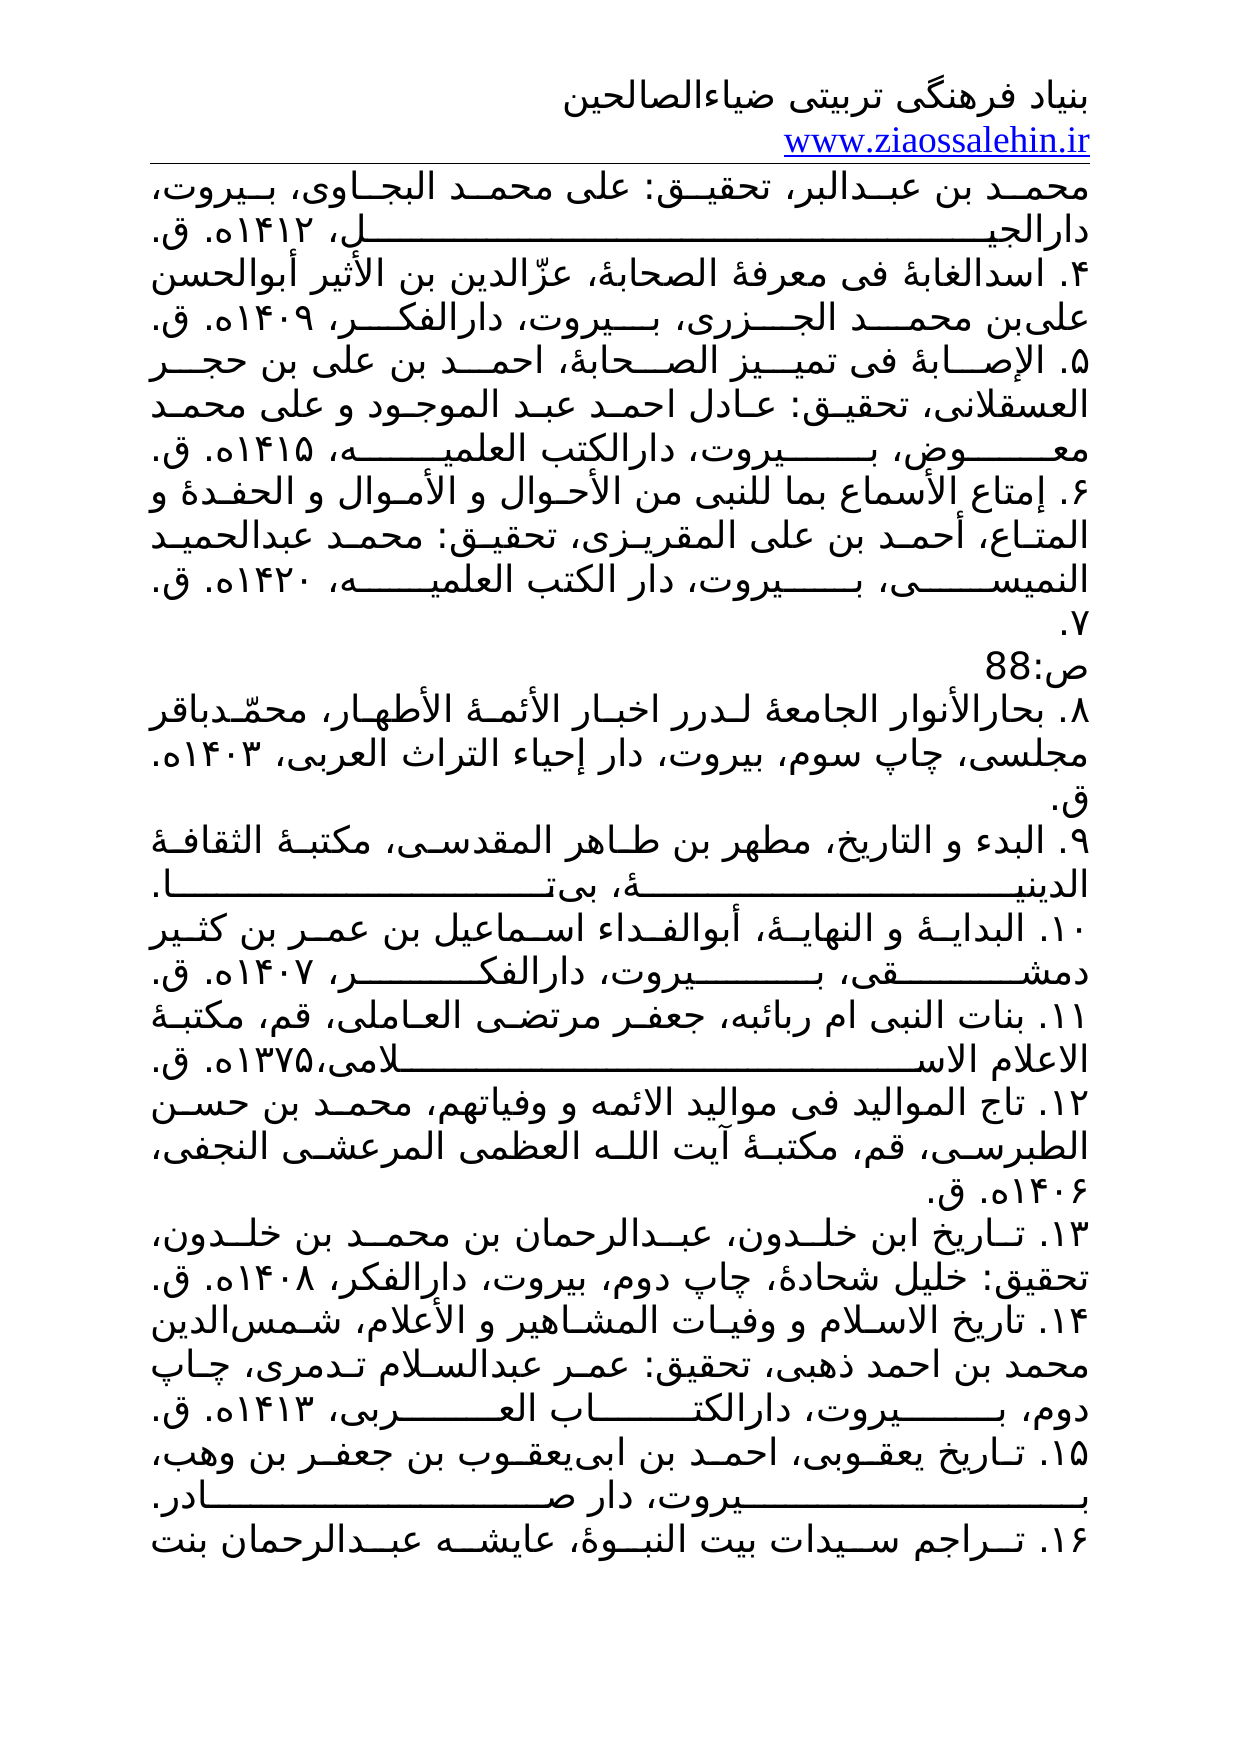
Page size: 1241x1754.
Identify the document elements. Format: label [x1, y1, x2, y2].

text [150, 164, 1090, 644]
text [150, 644, 1090, 1561]
